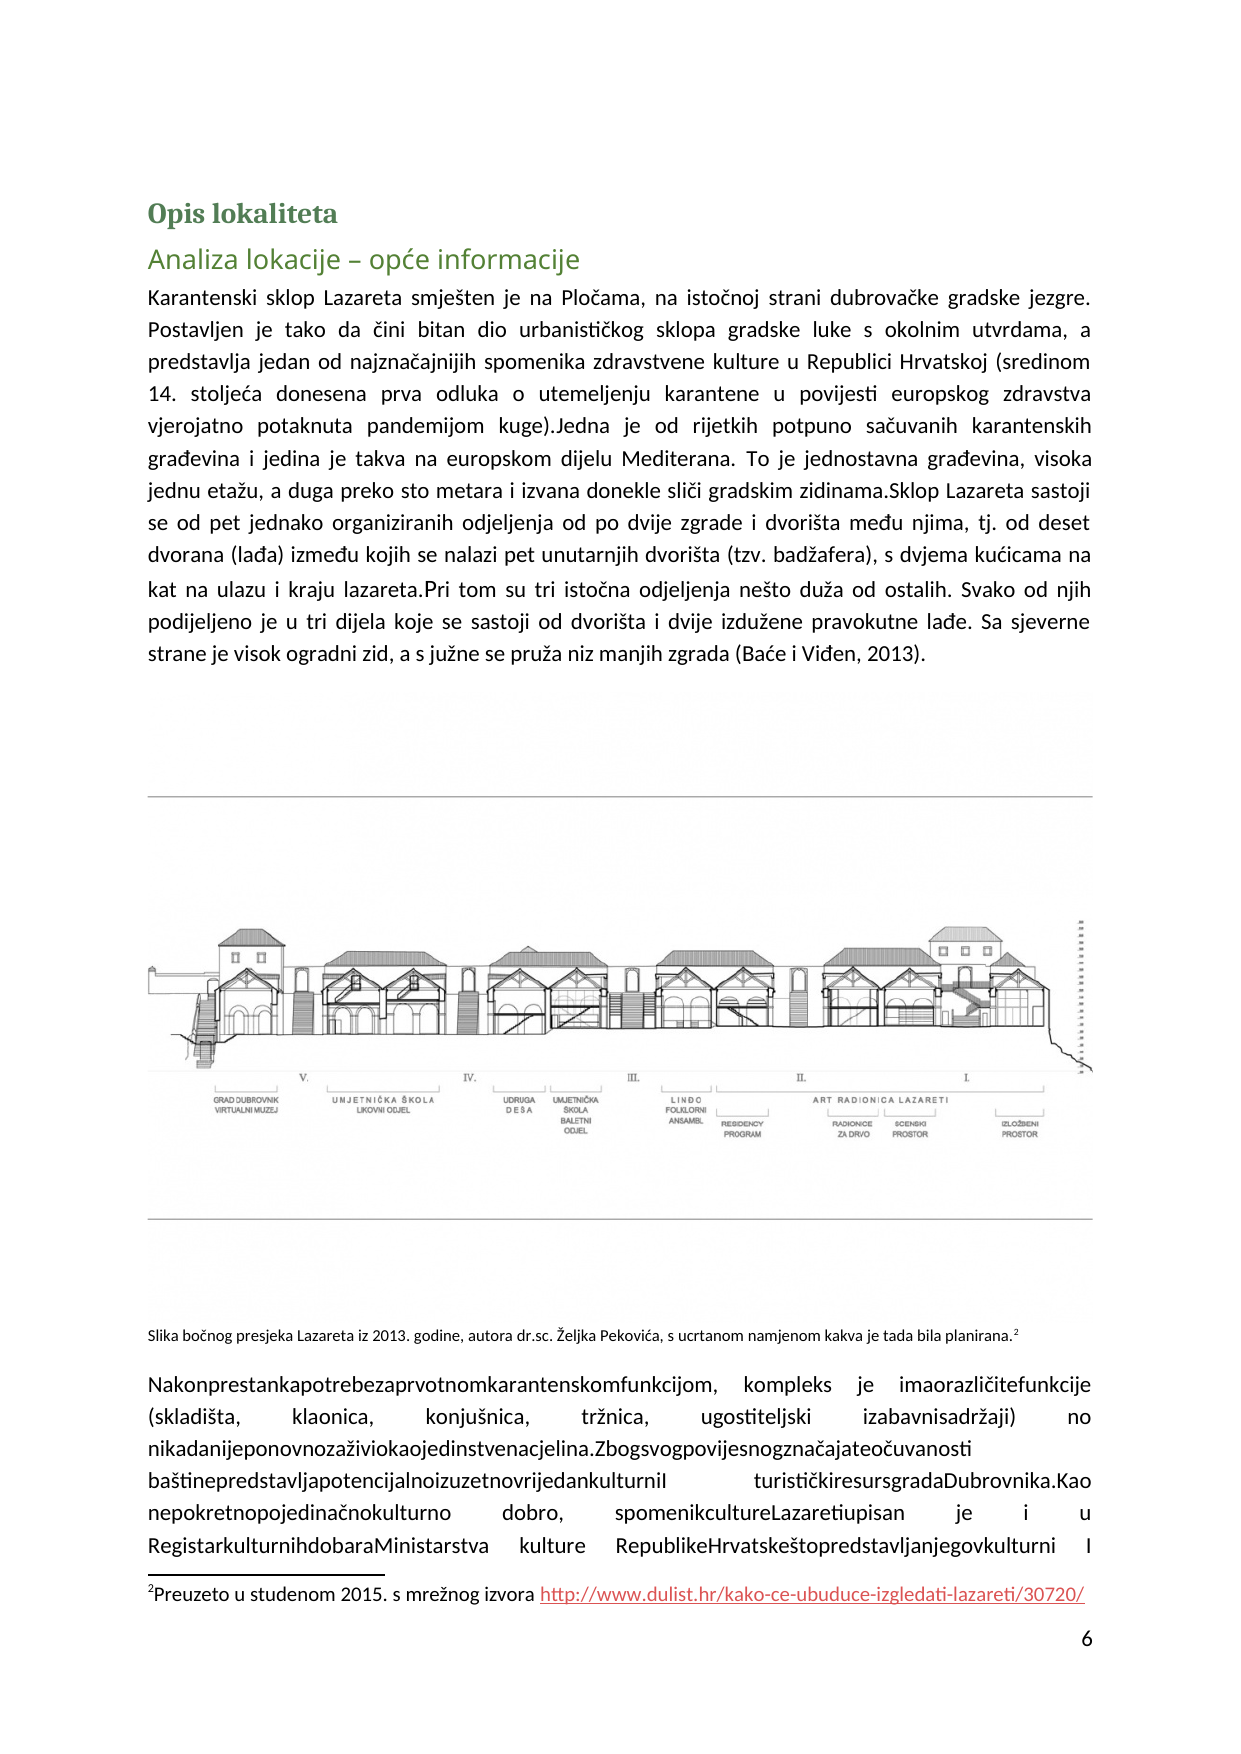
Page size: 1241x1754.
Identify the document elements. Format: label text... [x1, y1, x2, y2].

text Karantenski sklop Lazareta smješten je na Pločama, na istočnoj strani dubrovačke gradske jezgre. Postavljen je tako da čini bitan dio urbanističkog sklopa gradske luke s okolnim utvrdama, a predstavlja jedan od najznačajnijih spomenika zdravstvene kulture u Republici Hrvatskoj (sredinom 14. stoljeća donesena prva odluka o utemeljenju karantene u povijesti europskog zdravstva vjerojatno potaknuta pandemijom kuge).Jedna je od rijetkih potpuno sačuvanih karantenskih građevina i jedina je takva na europskom dijelu Mediterana. To je jednostavna građevina, visoka jednu etažu, a duga preko sto metara i izvana donekle sliči gradskim zidinama.Sklop Lazareta sastoji se od pet jednako organiziranih odjeljenja od po dvije zgrade i dvorišta među njima, tj. od deset dvorana (lađa) između kojih se nalazi pet unutarnjih dvorišta (tzv. badžafera), s dvjema kućicama na kat na ulazu i kraju lazareta.Pri tom su tri istočna odjeljenja nešto duža od ostalih. Svako od njih podijeljeno je u tri dijela koje se sastoji od dvorišta i dvije izdužene pravokutne lađe. Sa sjeverne strane je visok ogradni zid, a s južne se pruža niz manjih zgrada (Baće i Viđen, 2013). [148, 283, 1093, 668]
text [148, 1370, 1093, 1559]
subtitle Opis lokaliteta [148, 198, 1093, 231]
picture [147, 692, 1093, 1323]
text Slika bočnog presjeka Lazareta iz 2013. godine, autora dr.sc. Željka Pekovića, s ucrtanom namjenom kakva je tada bila planirana. [148, 1323, 1093, 1346]
subtitle Analiza lokacije – opće informacije [148, 240, 1093, 277]
